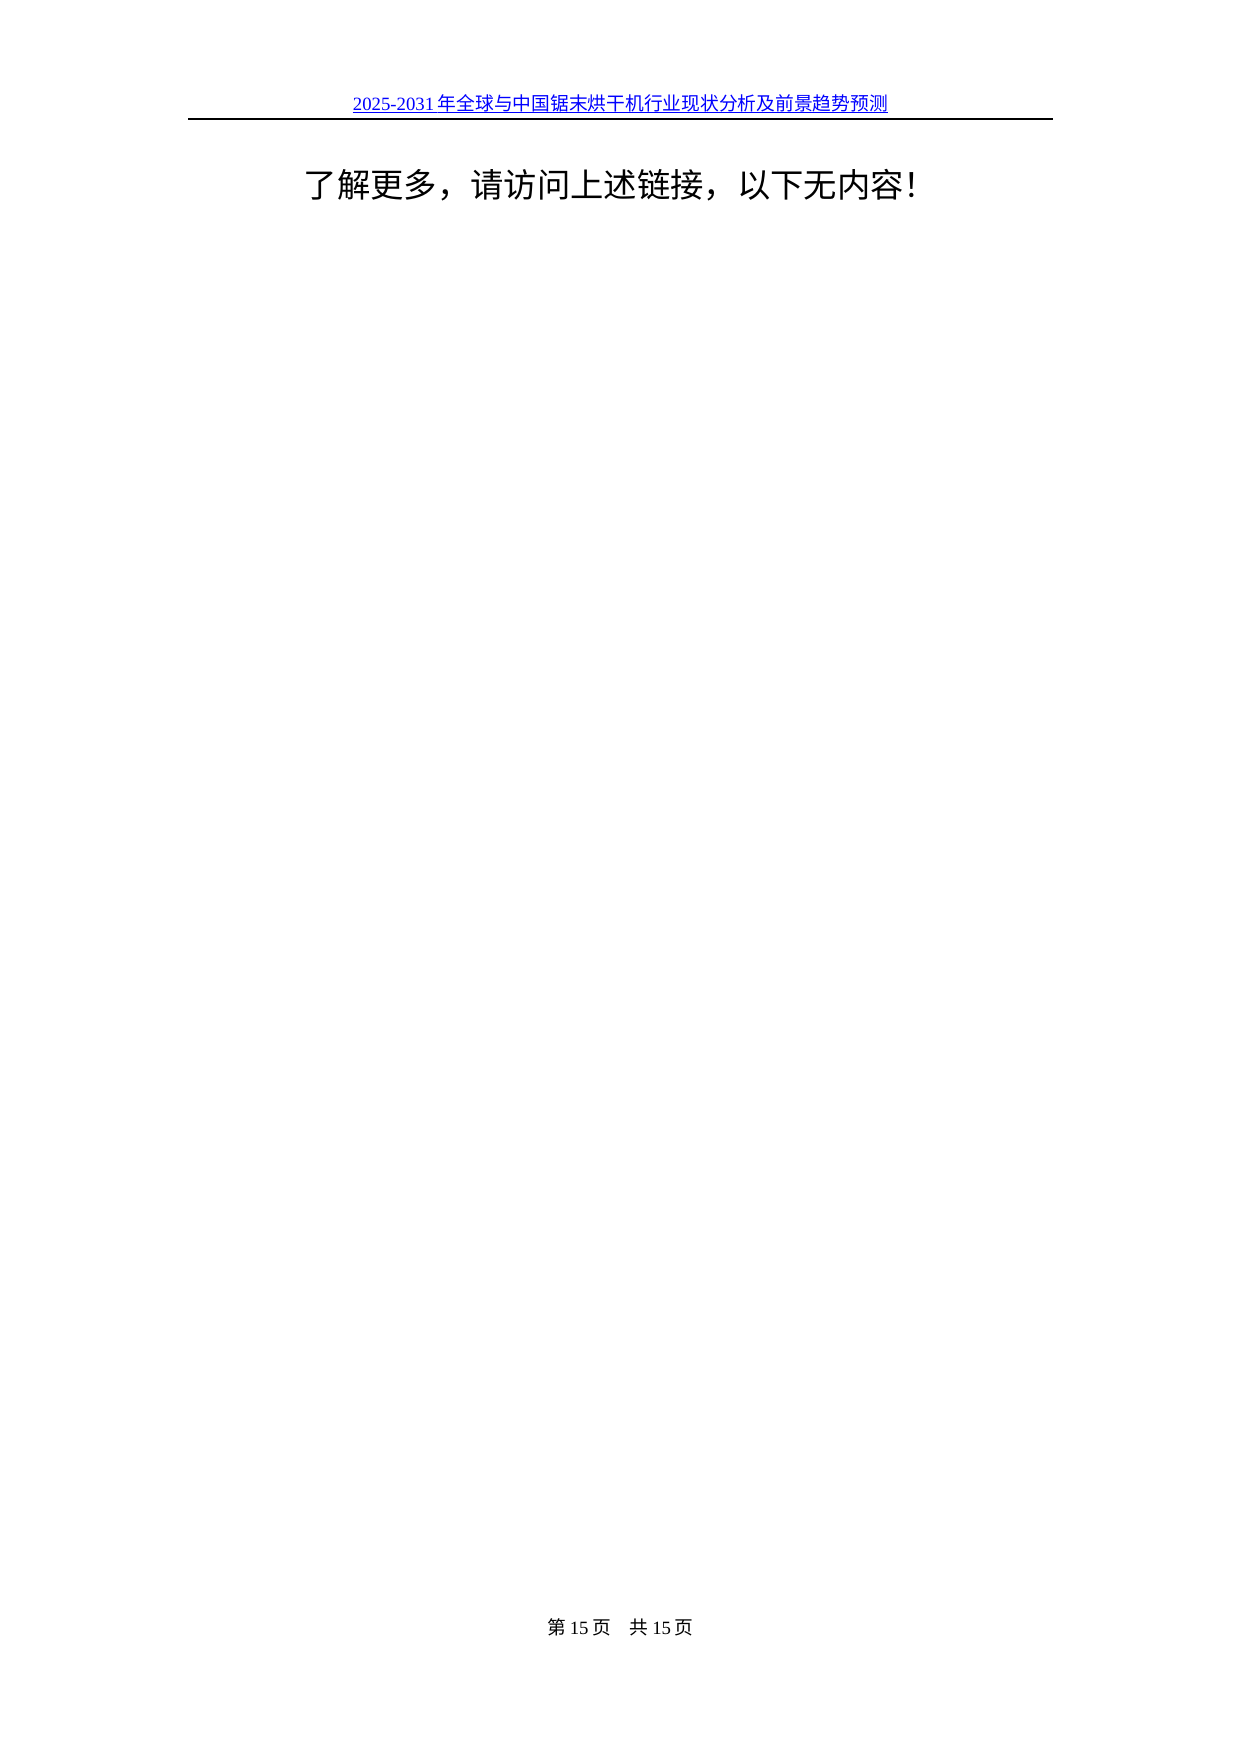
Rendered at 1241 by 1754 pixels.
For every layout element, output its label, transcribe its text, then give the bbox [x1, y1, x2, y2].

title 了解更多，请访问上述链接，以下无内容！ [187, 150, 1053, 215]
